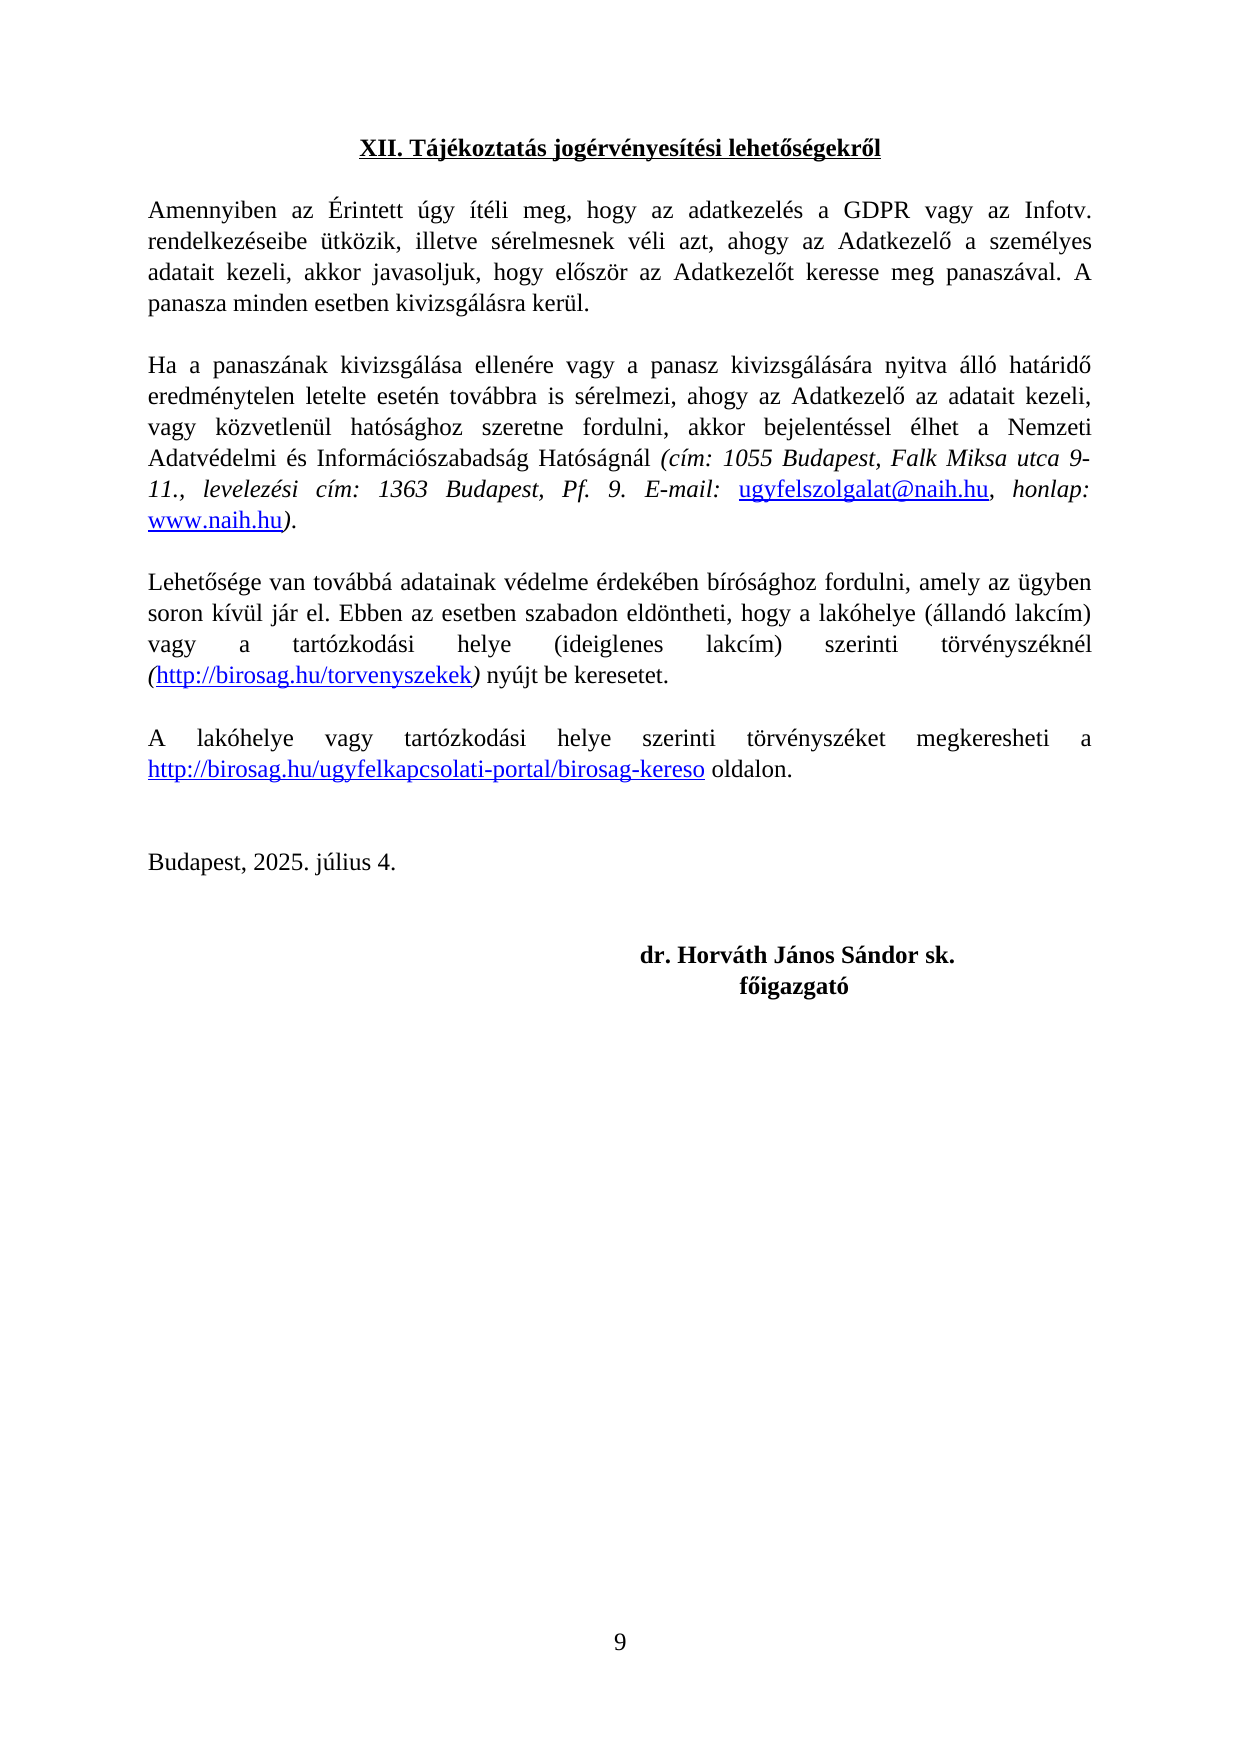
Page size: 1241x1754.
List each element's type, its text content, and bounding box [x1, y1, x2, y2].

subtitle XII. Tájékoztatás jogérvényesítési lehetőségekről [148, 133, 1093, 162]
text dr. Horváth János Sándor sk. [148, 940, 1093, 969]
text Amennyiben az Érintett úgy ítéli meg, hogy az adatkezelés a GDPR vagy az Infotv. rendelkezéseibe ütközik, illetve sérelmesnek véli azt, ahogy az Adatkezelő a személyes adatait kezeli, akkor javasoljuk, hogy először az Adatkezelőt keresse meg panaszával. A panasza minden esetben kivizsgálásra kerül. [148, 195, 1093, 317]
text Budapest, 2025. július 4. [148, 847, 1093, 876]
text Lehetősége van továbbá adatainak védelme érdekében bírósághoz fordulni, amely az ügyben soron kívül jár el. Ebben az esetben szabadon eldöntheti, hogy a lakóhelye (állandó lakcím) vagy a tartózkodási helye (ideiglenes lakcím) szerinti törvényszéknél (http://birosag.hu/torvenyszekek) nyújt be keresetet. [148, 567, 1093, 689]
text főigazgató [148, 971, 1093, 1000]
text Ha a panaszának kivizsgálása ellenére vagy a panasz kivizsgálására nyitva álló határidő eredménytelen letelte esetén továbbra is sérelmezi, ahogy az Adatkezelő az adatait kezeli, vagy közvetlenül hatósághoz szeretne fordulni, akkor bejelentéssel élhet a Nemzeti Adatvédelmi és Információszabadság Hatóságnál (cím: 1055 Budapest, Falk Miksa utca 9-11., levelezési cím: 1363 Budapest, Pf. 9. E-mail: ugyfelszolgalat@naih.hu, honlap: www.naih.hu). [148, 350, 1093, 534]
text A lakóhelye vagy tartózkodási helye szerinti törvényszéket megkeresheti a http://birosag.hu/ugyfelkapcsolati-portal/birosag-kereso oldalon. [148, 723, 1093, 782]
